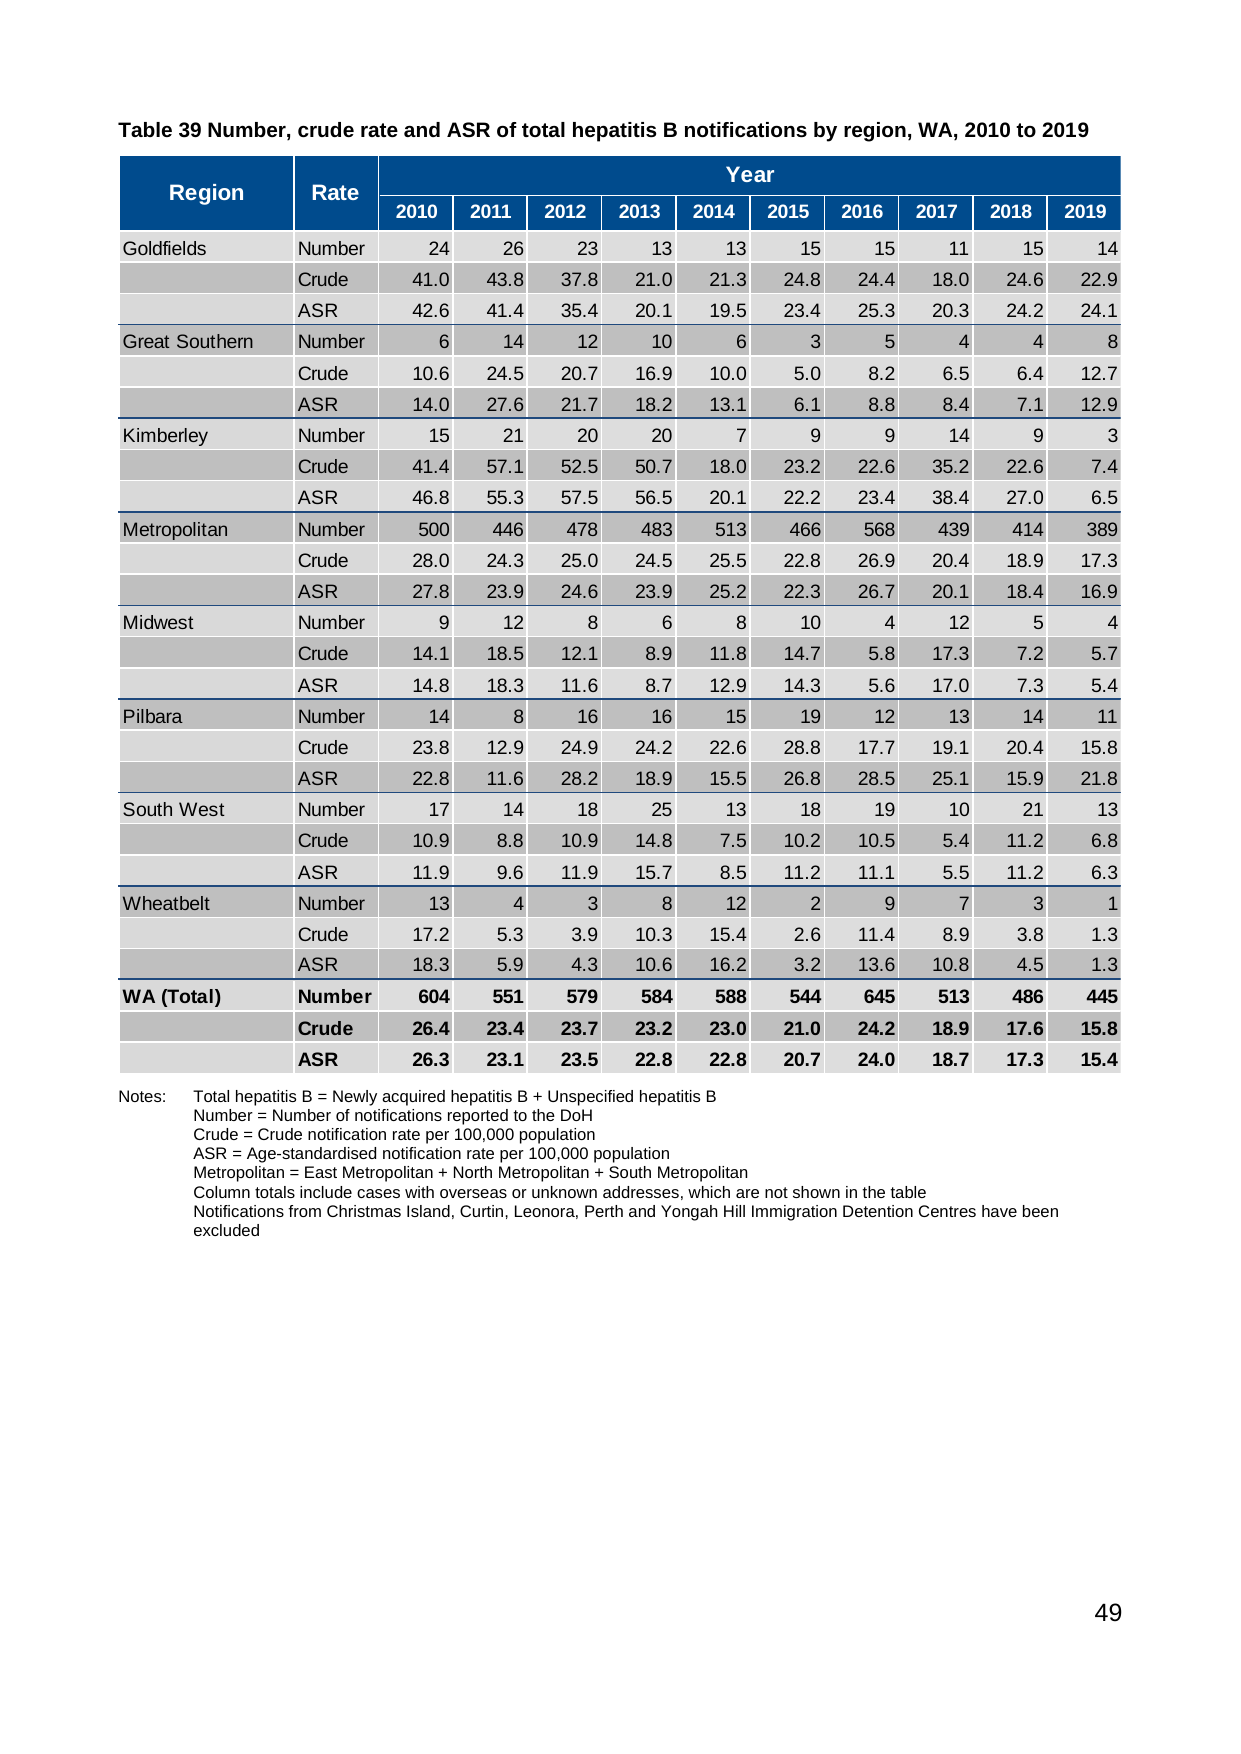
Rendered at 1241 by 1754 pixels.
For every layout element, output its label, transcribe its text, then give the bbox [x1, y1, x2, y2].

text Number = Number of notifications reported to the DoH [118, 1106, 1122, 1125]
text Crude = Crude notification rate per 100,000 population [118, 1125, 1122, 1144]
text Notifications from Christmas Island, Curtin, Leonora, Perth and Yongah Hill Immigration Detention Centres have been excluded [193, 1202, 1122, 1240]
text ASR = Age-standardised notification rate per 100,000 population [118, 1144, 1122, 1163]
text Table 39 Number, crude rate and ASR of total hepatitis B notifications by region, WA, 2010 to 2019 [118, 118, 1122, 142]
text Column totals include cases with overseas or unknown addresses, which are not shown in the table [118, 1182, 1122, 1202]
text Metropolitan = East Metropolitan + North Metropolitan + South Metropolitan [118, 1163, 1122, 1182]
text Notes: Total hepatitis B = Newly acquired hepatitis B + Unspecified hepatitis B [118, 1087, 1122, 1106]
